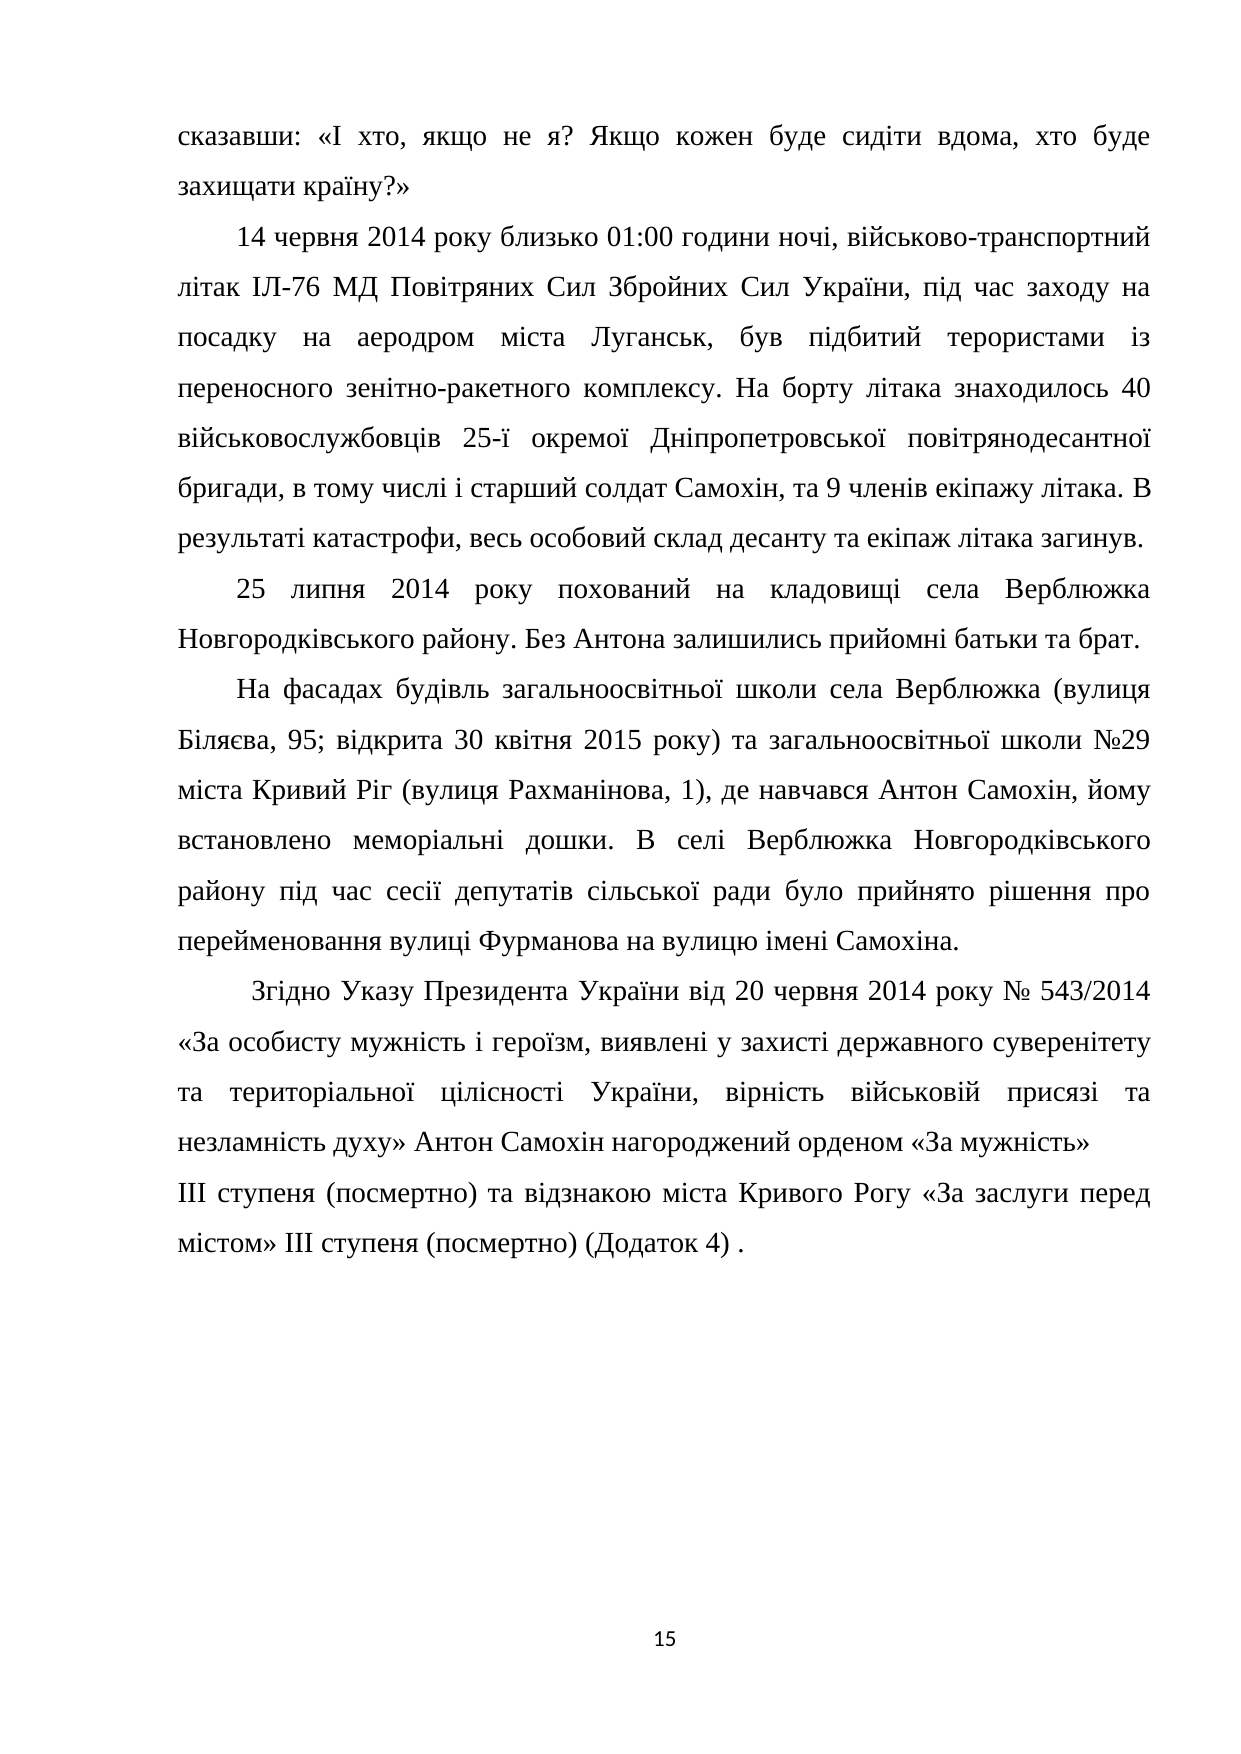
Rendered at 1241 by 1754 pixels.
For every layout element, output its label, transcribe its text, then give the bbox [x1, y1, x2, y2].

text Згідно Указу Президента України від 20 червня 2014 року № 543/2014 «За особисту мужність і героїзм, виявлені у захисті державного суверенітету та територіальної цілісності України, вірність військовій присязі та незламність духу» Антон Самохін нагороджений орденом «За мужність» [177, 973, 1152, 1158]
text 14 червня 2014 року близько 01:00 години ночі, військово-транспортний літак ІЛ-76 МД Повітряних Сил Збройних Сил України, під час заходу на посадку на аеродром міста Луганськ, був підбитий терористами із переносного зенітно-ракетного комплексу. На борту літака знаходилось 40 військовослужбовців 25-ї окремої Дніпропетровської повітрянодесантної бригади, в тому числі і старший солдат Самохін, та 9 членів екіпажу літака. В результаті катастрофи, весь особовий склад десанту та екіпаж літака загинув. [177, 219, 1152, 554]
text ІІІ ступеня (посмертно) та відзнакою міста Кривого Рогу «За заслуги перед містом» ІІІ ступеня (посмертно) (Додаток 4) . [177, 1175, 1152, 1258]
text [177, 118, 1152, 202]
text На фасадах будівль загальноосвітньої школи села Верблюжка (вулиця Біляєва, 95; відкрита 30 квітня 2015 року) та загальноосвітньої школи №29 міста Кривий Ріг (вулиця Рахманінова, 1), де навчався Антон Самохін, йому встановлено меморіальні дошки. В селі Верблюжка Новгородківського району під час сесії депутатів сільської ради було прийнято рішення про перейменовання вулиці Фурманова на вулицю імені Самохіна. [177, 672, 1152, 957]
text 25 липня 2014 року похований на кладовищі села Верблюжка Новгородківського району. Без Антона залишились прийомні батьки та брат. [177, 571, 1152, 655]
